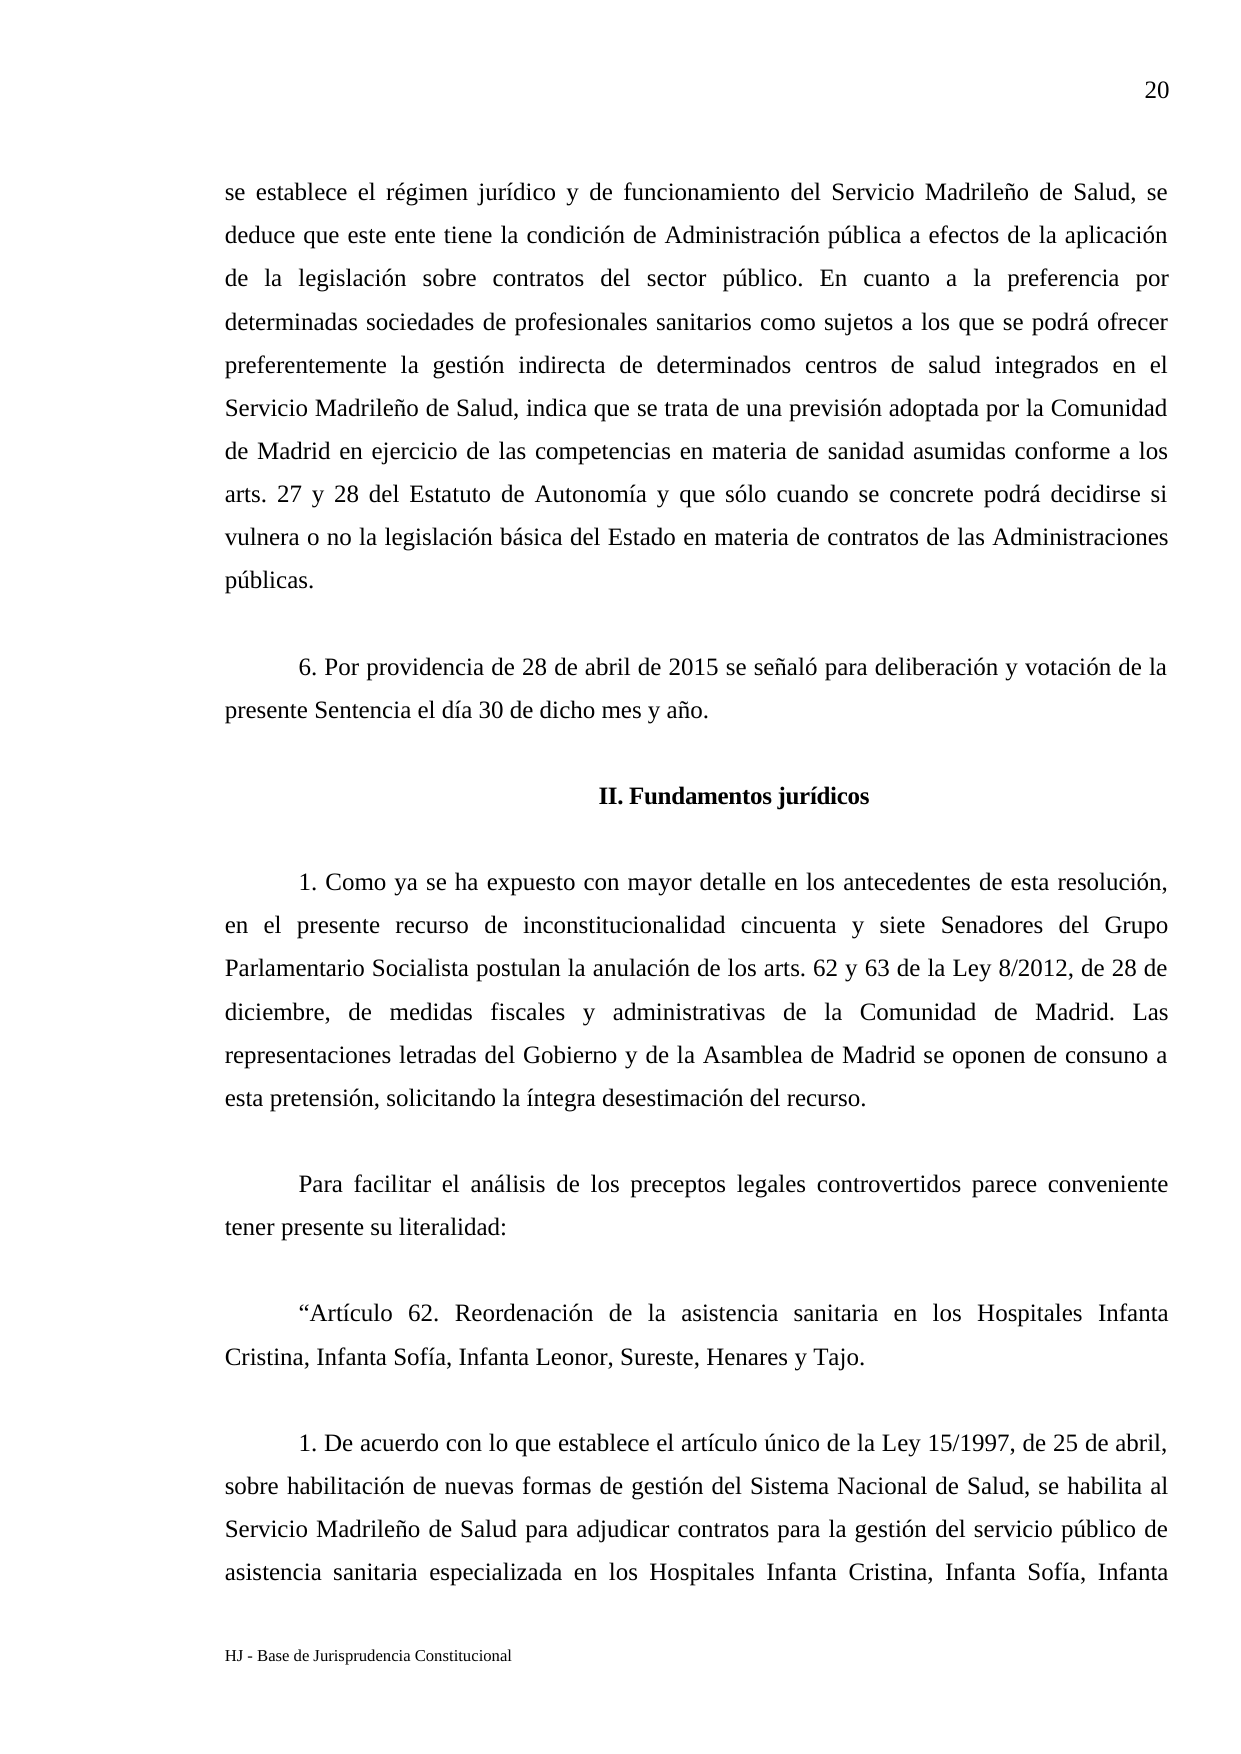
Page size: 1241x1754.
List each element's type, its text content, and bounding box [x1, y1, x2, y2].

subtitle II. Fundamentos jurídicos [224, 781, 1169, 810]
text 1. Como ya se ha expuesto con mayor detalle en los antecedentes de esta resolución, en el presente recurso de inconstitucionalidad cincuenta y siete Senadores del Grupo Parlamentario Socialista postulan la anulación de los arts. 62 y 63 de la Ley 8/2012, de 28 de diciembre, de medidas fiscales y administrativas de la Comunidad de Madrid. Las representaciones letradas del Gobierno y de la Asamblea de Madrid se oponen de consuno a esta pretensión, solicitando la íntegra desestimación del recurso. [224, 867, 1169, 1112]
text 6. Por providencia de 28 de abril de 2015 se señaló para deliberación y votación de la presente Sentencia el día 30 de dicho mes y año. [224, 652, 1169, 723]
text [224, 177, 1169, 594]
text Para facilitar el análisis de los preceptos legales controvertidos parece conveniente tener presente su literalidad: [224, 1169, 1169, 1241]
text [224, 1428, 1169, 1586]
text “Artículo 62. Reordenación de la asistencia sanitaria en los Hospitales Infanta Cristina, Infanta Sofía, Infanta Leonor, Sureste, Henares y Tajo. [224, 1298, 1169, 1370]
